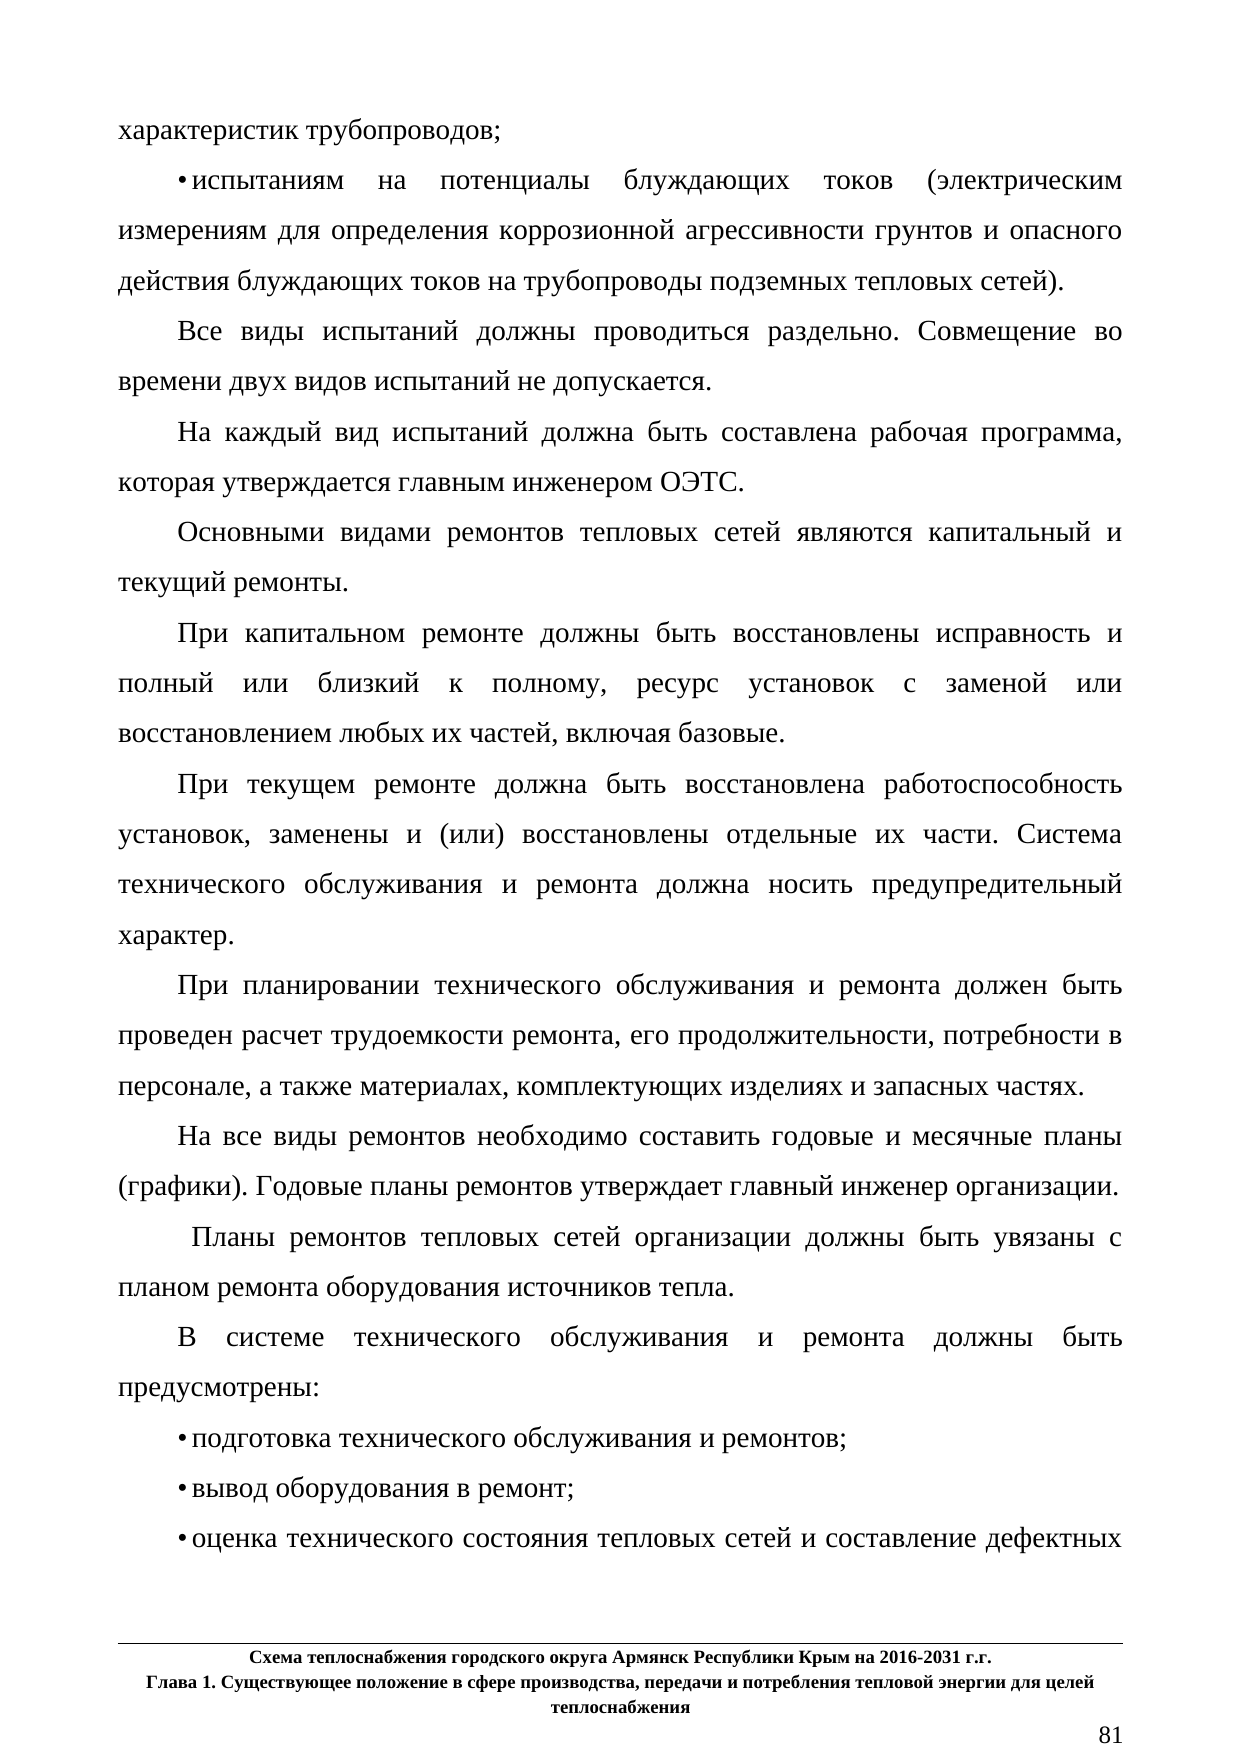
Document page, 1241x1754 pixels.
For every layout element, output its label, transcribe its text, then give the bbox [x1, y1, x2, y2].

text На каждый вид испытаний должна быть составлена рабочая программа, которая утверждается главным инженером ОЭТС. [118, 414, 1123, 497]
text • испытаниям на потенциалы блуждающих токов (электрическим измерениям для определения коррозионной агрессивности грунтов и опасного действия блуждающих токов на трубопроводы подземных тепловых сетей). [118, 162, 1123, 296]
text • подготовка технического обслуживания и ремонтов; [118, 1420, 1123, 1453]
text Основными видами ремонтов тепловых сетей являются капитальный и текущий ремонты. [118, 514, 1123, 598]
text На все виды ремонтов необходимо составить годовые и месячные планы (графики). Годовые планы ремонтов утверждает главный инженер организации. [118, 1118, 1123, 1202]
text Планы ремонтов тепловых сетей организации должны быть увязаны с планом ремонта оборудования источников тепла. [118, 1219, 1123, 1302]
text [118, 1521, 1123, 1554]
text Все виды испытаний должны проводиться раздельно. Совмещение во времени двух видов испытаний не допускается. [118, 313, 1123, 397]
text В системе технического обслуживания и ремонта должны быть предусмотрены: [118, 1319, 1123, 1403]
text При капитальном ремонте должны быть восстановлены исправность и полный или близкий к полному, ресурс установок с заменой или восстановлением любых их частей, включая базовые. [118, 615, 1123, 749]
text При текущем ремонте должна быть восстановлена работоспособность установок, заменены и (или) восстановлены отдельные их части. Система технического обслуживания и ремонта должна носить предупредительный характер. [118, 766, 1123, 950]
text • вывод оборудования в ремонт; [118, 1470, 1123, 1504]
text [118, 112, 1123, 145]
text При планировании технического обслуживания и ремонта должен быть проведен расчет трудоемкости ремонта, его продолжительности, потребности в персонале, а также материалах, комплектующих изделиях и запасных частях. [118, 967, 1123, 1101]
